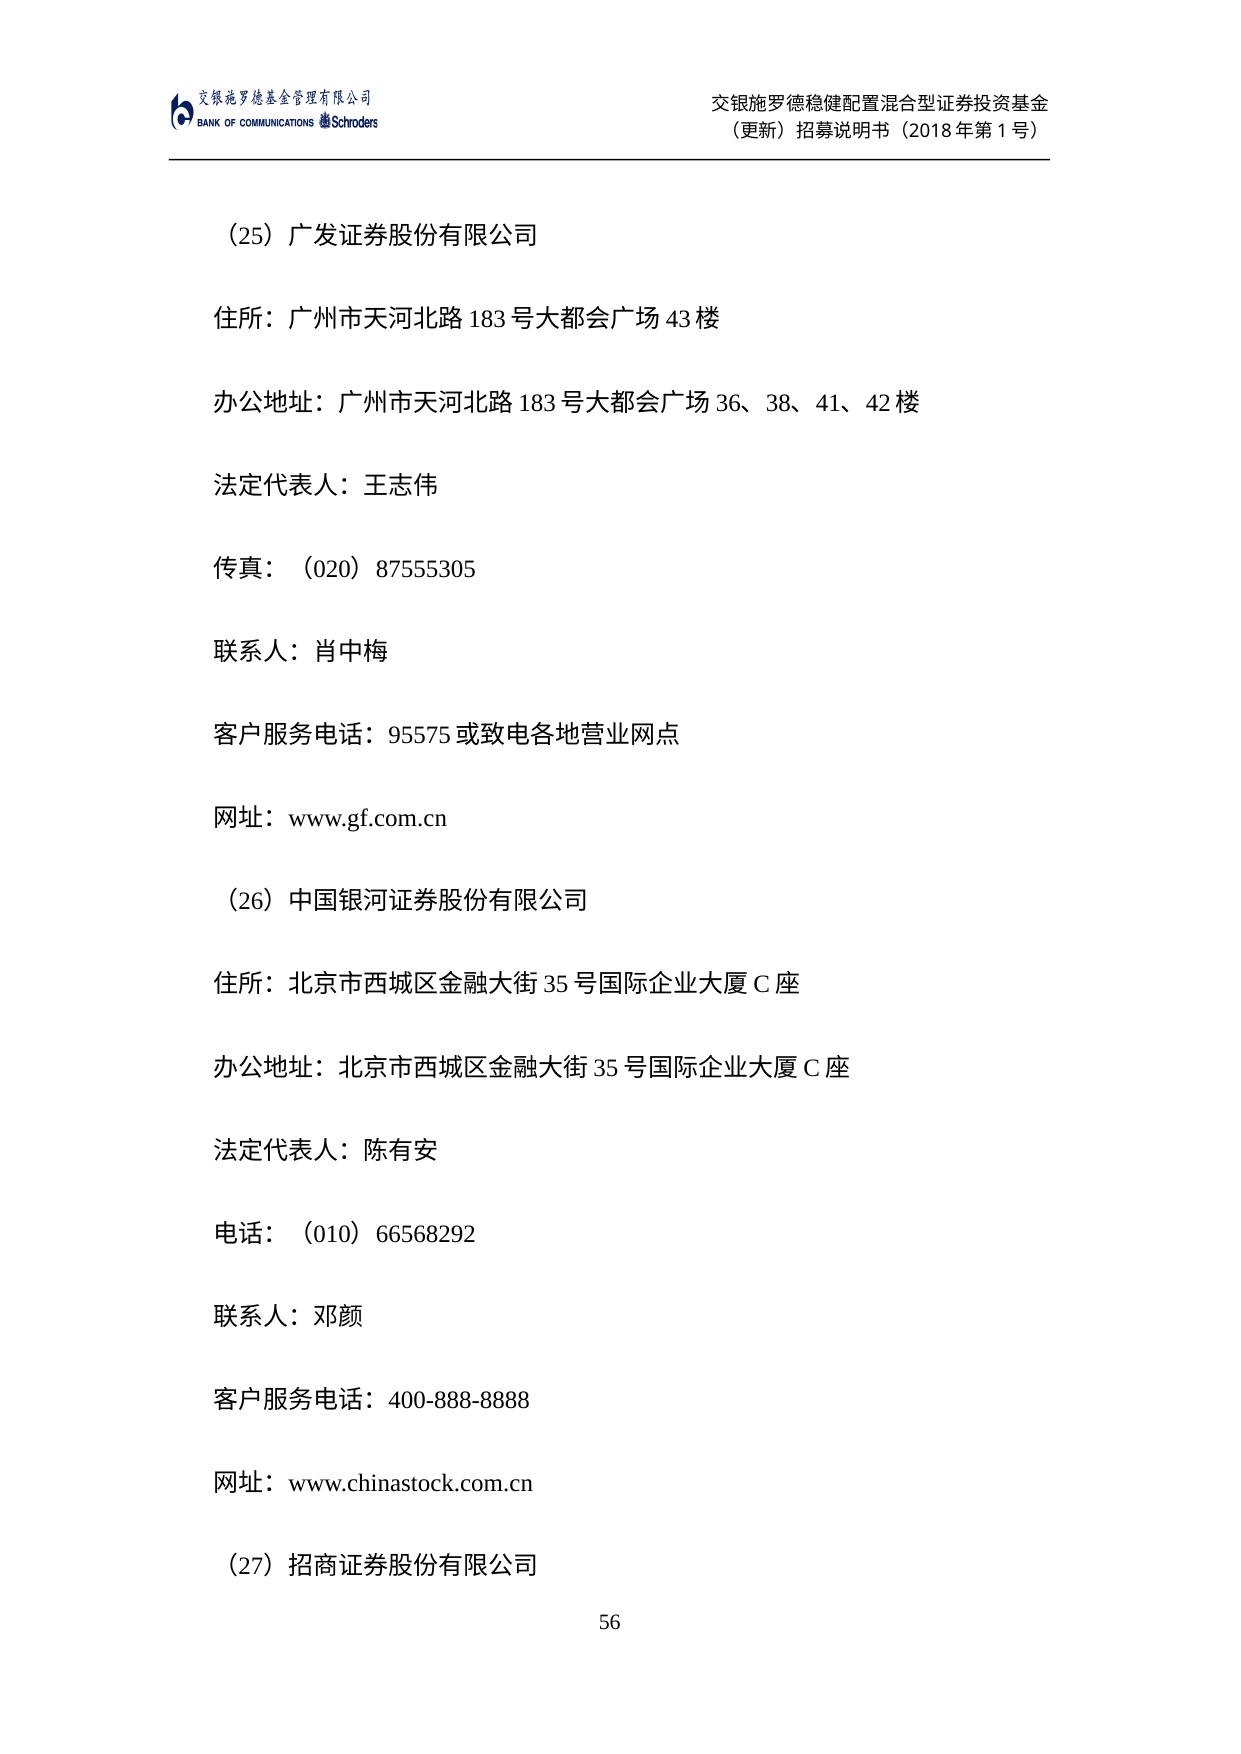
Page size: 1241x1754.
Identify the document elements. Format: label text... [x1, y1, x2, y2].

text 电话：（010）66568292 [169, 1199, 1050, 1264]
text 办公地址：广州市天河北路183号大都会广场36、38、41、42楼 [169, 368, 1050, 433]
text 住所：北京市西城区金融大街35号国际企业大厦C座 [169, 949, 1050, 1014]
text 网址：www.gf.com.cn [169, 783, 1050, 848]
text 传真：（020）87555305 [169, 534, 1050, 599]
text 联系人：肖中梅 [169, 617, 1050, 682]
text 办公地址：北京市西城区金融大街35号国际企业大厦C座 [169, 1033, 1050, 1098]
text 住所：广州市天河北路183号大都会广场43楼 [169, 284, 1050, 349]
text （26）中国银河证券股份有限公司 [169, 866, 1050, 931]
text 客户服务电话：95575或致电各地营业网点 [169, 700, 1050, 765]
text （25）广发证券股份有限公司 [169, 201, 1050, 266]
text 网址：www.chinastock.com.cn [169, 1448, 1050, 1513]
picture [171, 89, 378, 130]
text 法定代表人：陈有安 [169, 1116, 1050, 1181]
text 法定代表人：王志伟 [169, 451, 1050, 516]
text 联系人：邓颜 [169, 1282, 1050, 1347]
text （27）招商证券股份有限公司 [169, 1531, 1050, 1596]
text 客户服务电话：400-888-8888 [169, 1365, 1050, 1430]
